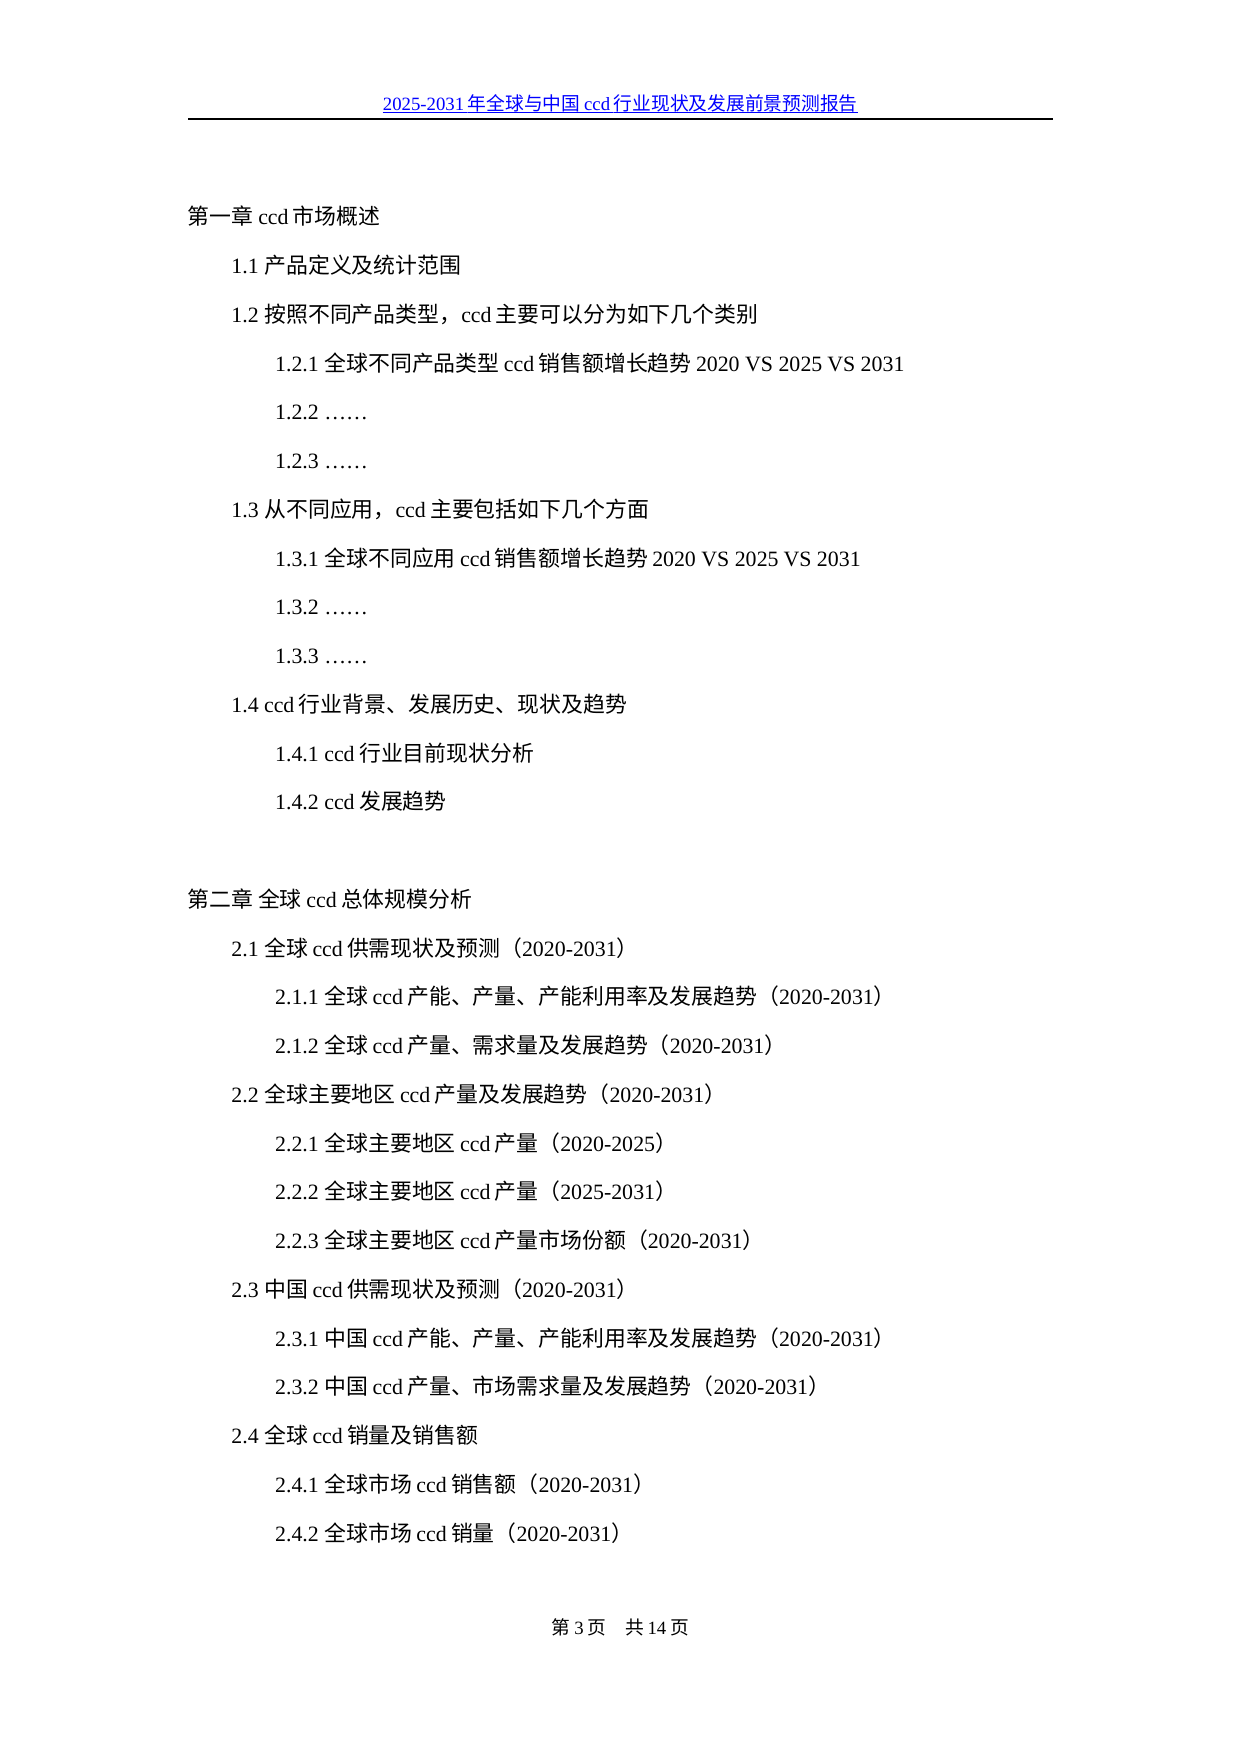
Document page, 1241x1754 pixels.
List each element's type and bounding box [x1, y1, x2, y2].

text [187, 150, 1053, 1548]
